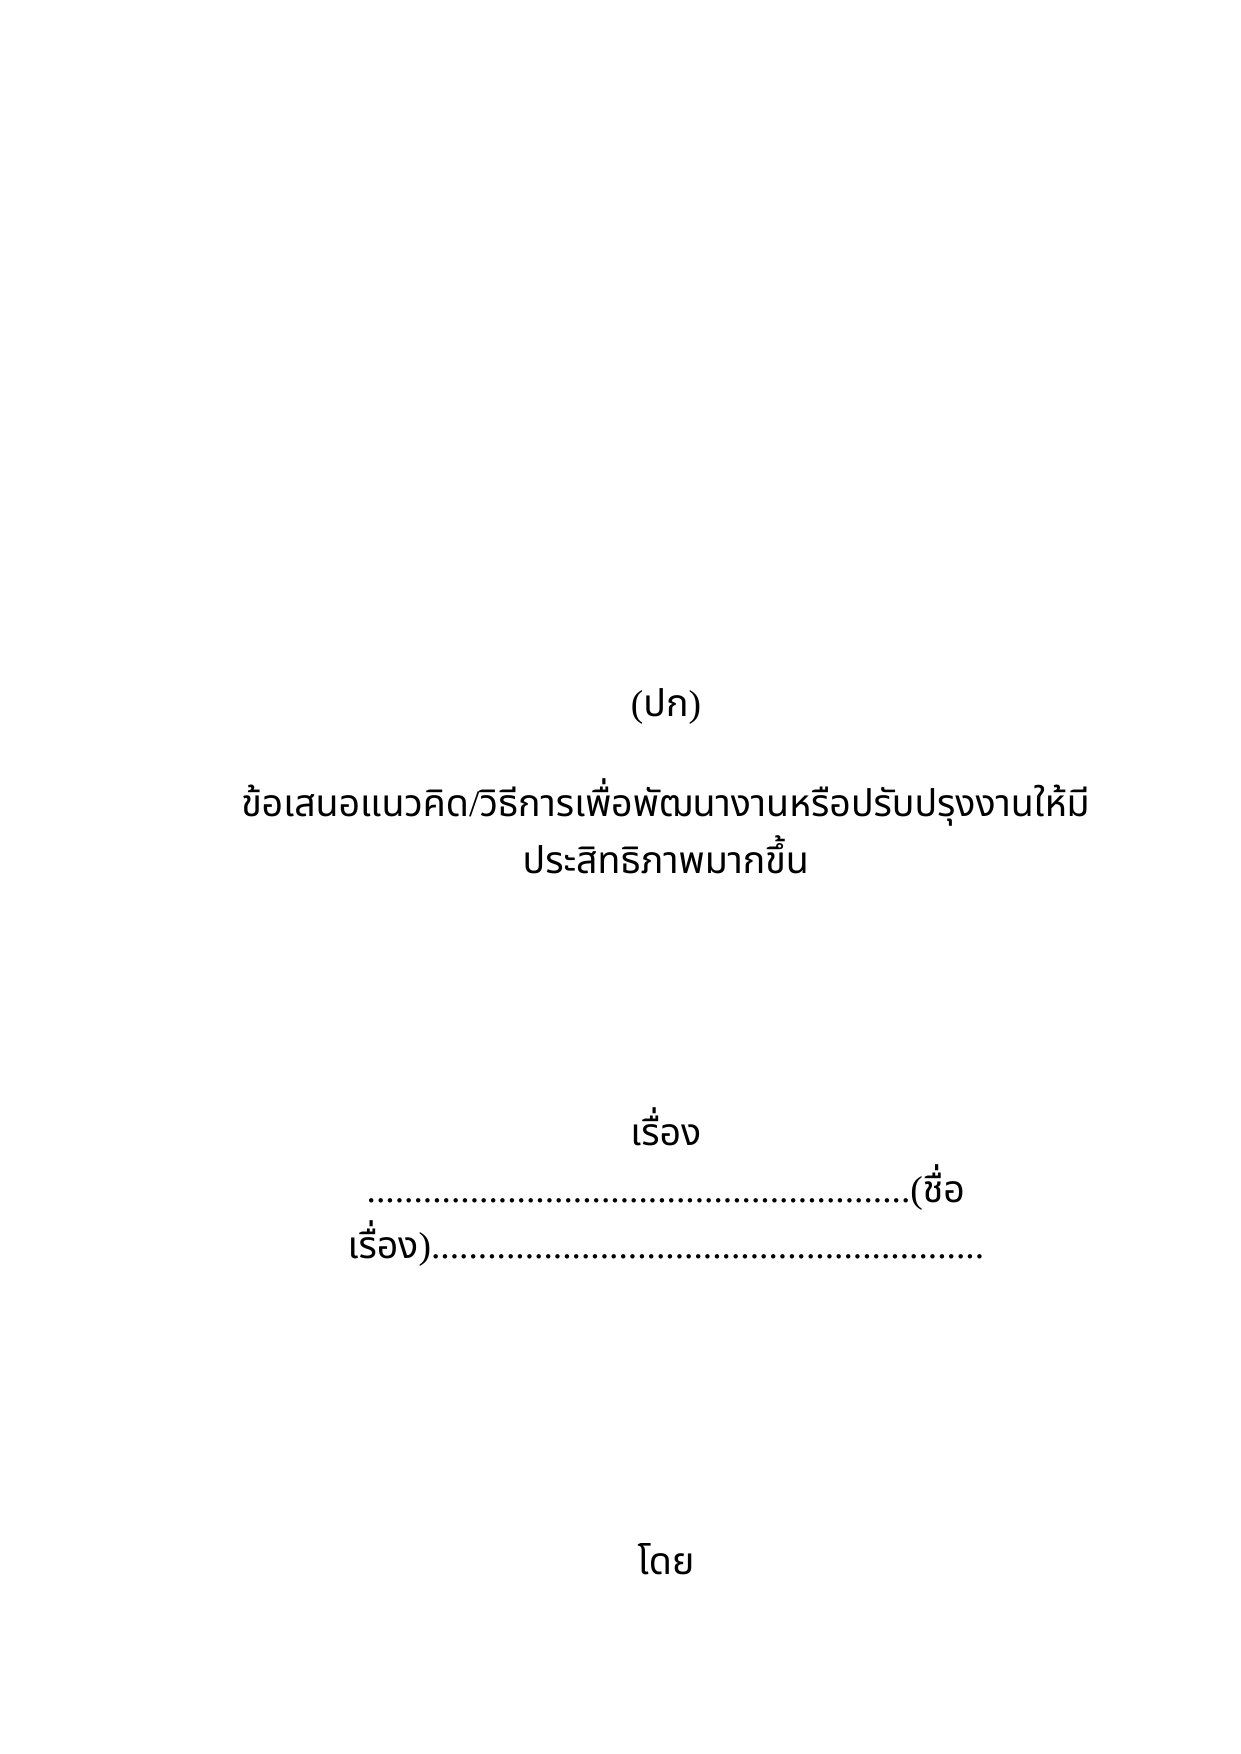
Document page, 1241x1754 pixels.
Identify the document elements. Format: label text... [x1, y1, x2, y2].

text ข้อเสนอแนวคิด/วิธีการเพื่อพัฒนางานหรือปรับปรุงงานให้มีประสิทธิภาพมากขึ้น [187, 777, 1144, 890]
text ..........................................................(ชื่อเรื่อง)........................................................... [187, 1162, 1144, 1276]
text โดย [187, 1534, 1144, 1591]
text เรื่อง [187, 1106, 1144, 1162]
text (ปก) [187, 677, 1144, 734]
